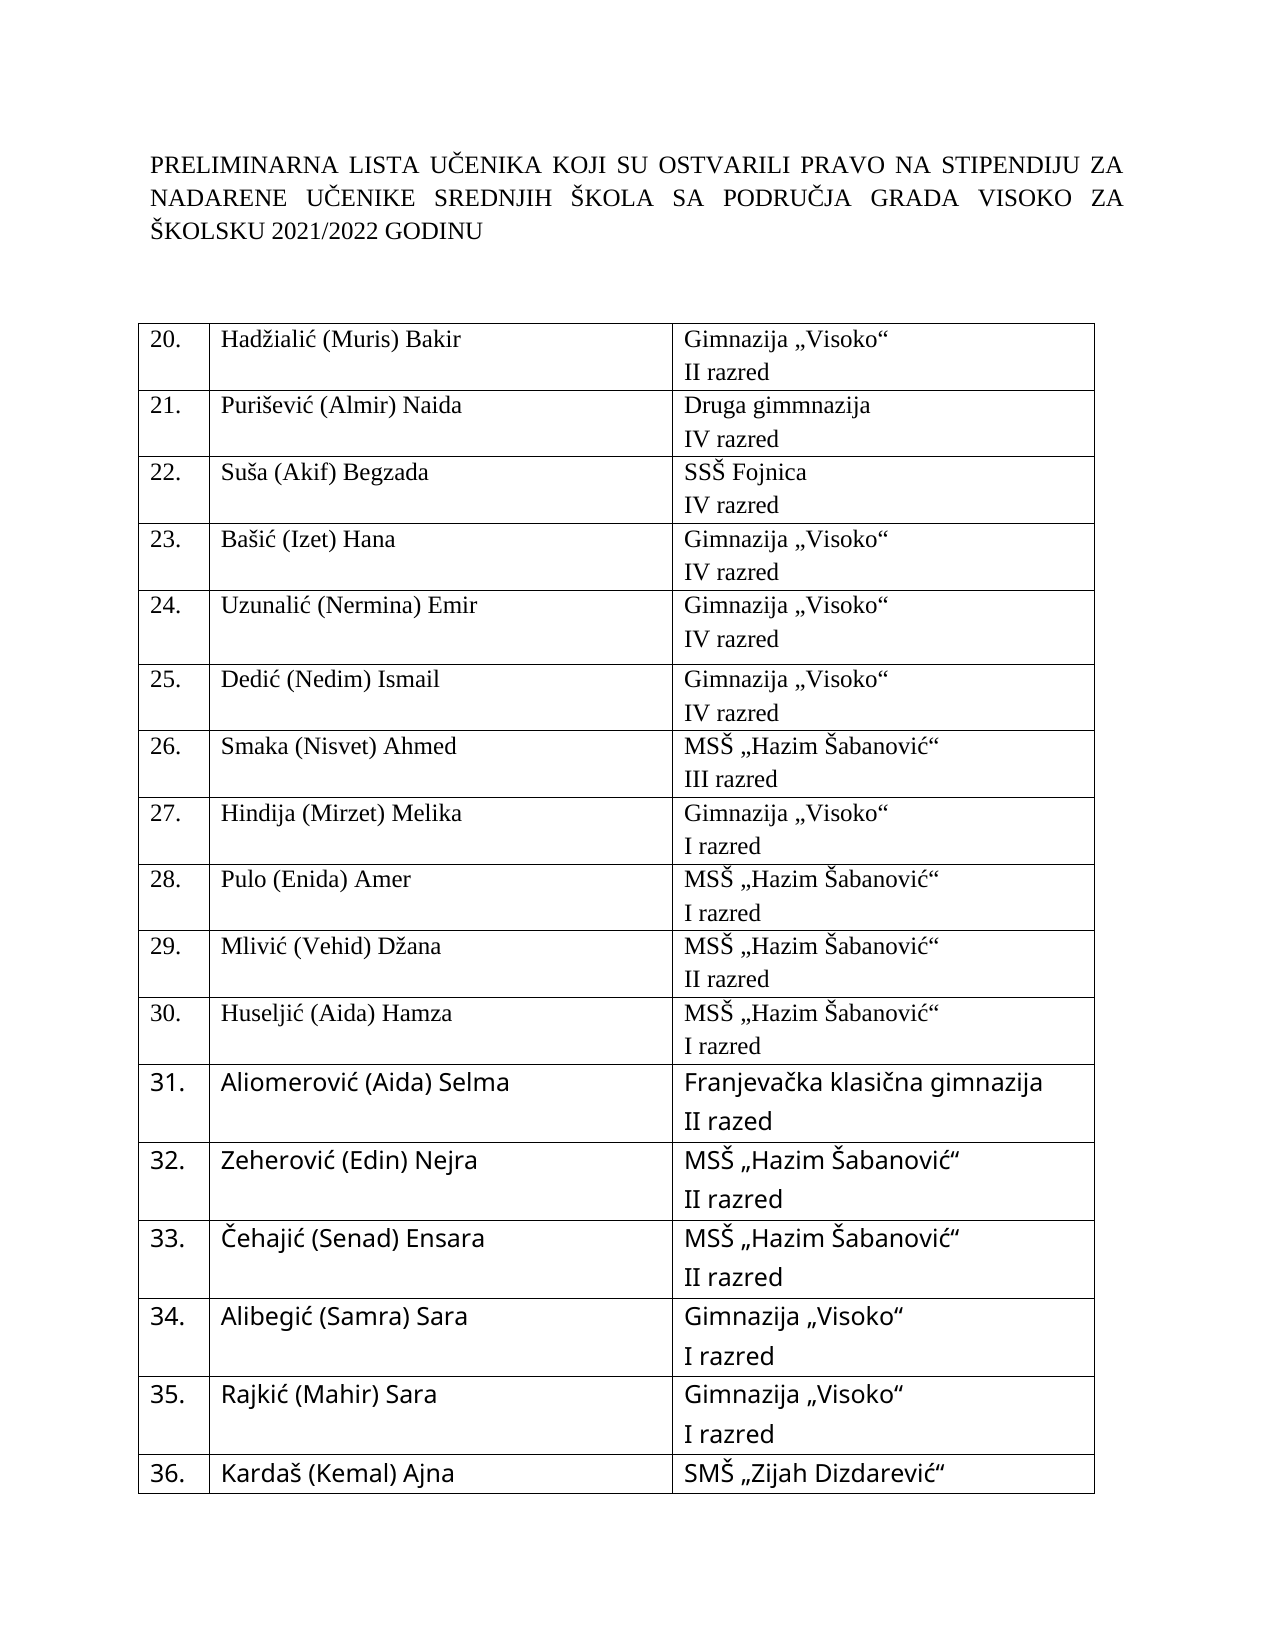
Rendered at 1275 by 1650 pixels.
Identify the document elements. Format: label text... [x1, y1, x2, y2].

table_cell Pulo (Enida) Amer [210, 865, 672, 930]
table_cell Gimnazija „Visoko“ IV razred [673, 591, 1094, 663]
table_cell 33. [139, 1221, 209, 1298]
table_cell 31. [139, 1065, 209, 1142]
table_cell 21. [139, 391, 209, 456]
table_cell Kardaš (Kemal) Ajna [210, 1455, 672, 1493]
table_cell Druga gimmnazija IV razred [673, 391, 1094, 456]
table_cell Suša (Akif) Begzada [210, 457, 672, 523]
table_cell 32. [139, 1143, 209, 1220]
table_cell 25. [139, 665, 209, 730]
table_cell Alibegić (Samra) Sara [210, 1299, 672, 1376]
table_cell Purišević (Almir) Naida [210, 391, 672, 456]
table_cell Uzunalić (Nermina) Emir [210, 591, 672, 663]
table_cell 30. [139, 998, 209, 1063]
table_cell Smaka (Nisvet) Ahmed [210, 731, 672, 797]
table_cell Hindija (Mirzet) Melika [210, 798, 672, 863]
table_cell SSŠ Fojnica IV razred [673, 457, 1094, 523]
table_cell Gimnazija „Visoko“ IV razred [673, 524, 1094, 589]
table_cell 22. [139, 457, 209, 523]
table_cell 24. [139, 591, 209, 663]
table_cell MSŠ „Hazim Šabanović“ II razred [673, 931, 1094, 997]
table_cell MSŠ „Hazim Šabanović“ II razred [673, 1143, 1094, 1220]
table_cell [673, 1455, 1094, 1493]
table_cell MSŠ „Hazim Šabanović“ I razred [673, 998, 1094, 1063]
table_cell MSŠ „Hazim Šabanović“ I razred [673, 865, 1094, 930]
table_cell 35. [139, 1377, 209, 1454]
table_cell 34. [139, 1299, 209, 1376]
table_cell MSŠ „Hazim Šabanović“ II razred [673, 1221, 1094, 1298]
table_cell Čehajić (Senad) Ensara [210, 1221, 672, 1298]
table_cell 36. [139, 1455, 209, 1493]
table_cell Aliomerović (Aida) Selma [210, 1065, 672, 1142]
table_cell 23. [139, 524, 209, 589]
table_cell MSŠ „Hazim Šabanović“ III razred [673, 731, 1094, 797]
table_header Hadžialić (Muris) Bakir [210, 324, 672, 389]
table_cell Gimnazija „Visoko“ I razred [673, 1377, 1094, 1454]
table_cell Gimnazija „Visoko“ I razred [673, 1299, 1094, 1376]
table_cell Rajkić (Mahir) Sara [210, 1377, 672, 1454]
table_cell 28. [139, 865, 209, 930]
table_cell Franjevačka klasična gimnazija II razed [673, 1065, 1094, 1142]
table_header Gimnazija „Visoko“ II razred [673, 324, 1094, 389]
table_cell 26. [139, 731, 209, 797]
table_cell Zeherović (Edin) Nejra [210, 1143, 672, 1220]
table_header 20. [139, 324, 209, 389]
table_cell Dedić (Nedim) Ismail [210, 665, 672, 730]
table_cell Gimnazija „Visoko“ IV razred [673, 665, 1094, 730]
table_cell Mlivić (Vehid) Džana [210, 931, 672, 997]
table_cell Gimnazija „Visoko“ I razred [673, 798, 1094, 863]
table_cell 27. [139, 798, 209, 863]
table_cell Huseljić (Aida) Hamza [210, 998, 672, 1063]
table_cell Bašić (Izet) Hana [210, 524, 672, 589]
text PRELIMINARNA LISTA UČENIKA KOJI SU OSTVARILI PRAVO NA STIPENDIJU ZA NADARENE UČENIKE SREDNJIH ŠKOLA SA PODRUČJA GRADA VISOKO ZA ŠKOLSKU 2021/2022 GODINU [150, 150, 1125, 245]
table_cell 29. [139, 931, 209, 997]
